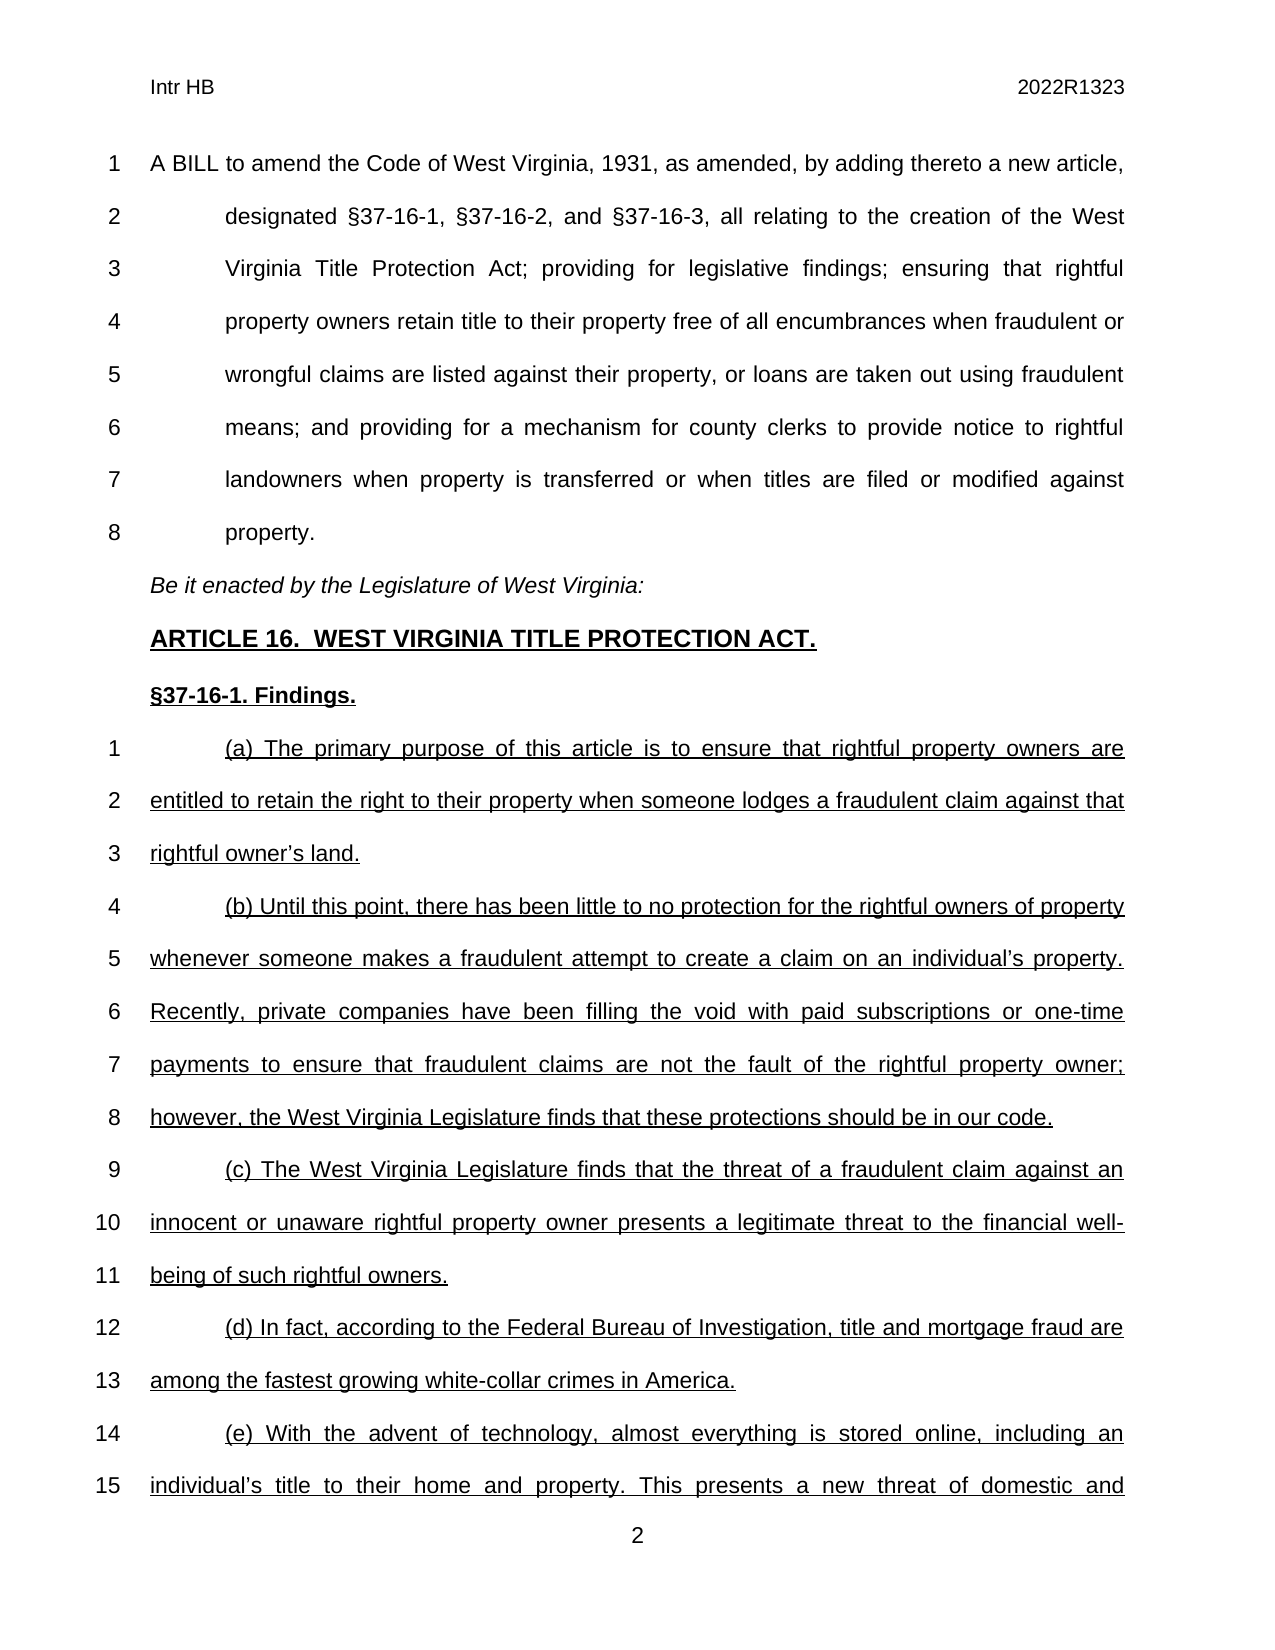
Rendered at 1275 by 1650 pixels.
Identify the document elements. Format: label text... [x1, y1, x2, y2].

text (a) The primary purpose of this article is to ensure that rightful property owners are entitled to retain the right to their property when someone lodges a fraudulent claim against that rightful owner’s land. [150, 734, 1125, 810]
text (b) Until this point, there has been little to no protection for the rightful owners of property whenever someone makes a fraudulent attempt to create a claim on an individual’s property. Recently, private companies have been filling the void with paid subscriptions or one-time payments to ensure that fraudulent claims are not the fault of the rightful property owner; however, the West Virginia Legislature finds that these protections should be in our code. [150, 1075, 1125, 1130]
text (d) In fact, according to the Federal Bureau of Investigation, title and mortgage fraud are among the fastest growing white-collar crimes in America. [150, 1314, 1125, 1393]
text Be it enacted by the Legislature of West Virginia: [150, 572, 1125, 598]
text (a) The primary purpose of this article is to ensure that rightful property owners are entitled to retain the right to their property when someone lodges a fraudulent claim against that rightful owner’s land. [150, 811, 1125, 866]
text (b) Until this point, there has been little to no protection for the rightful owners of property whenever someone makes a fraudulent attempt to create a claim on an individual’s property. Recently, private companies have been filling the void with paid subscriptions or one-time payments to ensure that fraudulent claims are not the fault of the rightful property owner; however, the West Virginia Legislature finds that these protections should be in our code. [150, 893, 1125, 1021]
text (c) The West Virginia Legislature finds that the threat of a fraudulent claim against an innocent or unaware rightful property owner presents a legitimate threat to the financial well-being of such rightful owners. [150, 1156, 1125, 1232]
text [150, 1420, 1125, 1495]
text (c) The West Virginia Legislature finds that the threat of a fraudulent claim against an innocent or unaware rightful property owner presents a legitimate threat to the financial well-being of such rightful owners. [150, 1233, 1125, 1288]
text (b) Until this point, there has been little to no protection for the rightful owners of property whenever someone makes a fraudulent attempt to create a claim on an individual’s property. Recently, private companies have been filling the void with paid subscriptions or one-time payments to ensure that fraudulent claims are not the fault of the rightful property owner; however, the West Virginia Legislature finds that these protections should be in our code. [150, 1022, 1125, 1074]
subtitle §37-16-1. Findings. [150, 682, 1125, 708]
title A BILL to amend the Code of West Virginia, 1931, as amended, by adding thereto a new article, designated §37-16-1, §37-16-2, and §37-16-3, all relating to the creation of the West Virginia Title Protection Act; providing for legislative findings; ensuring that rightful property owners retain title to their property free of all encumbrances when fraudulent or wrongful claims are listed against their property, or loans are taken out using fraudulent means; and providing for a mechanism for county clerks to provide notice to rightful landowners when property is transferred or when titles are filed or modified against property. [150, 150, 1125, 545]
subtitle ARTICLE 16. West virginia title protection act. [150, 624, 1125, 653]
